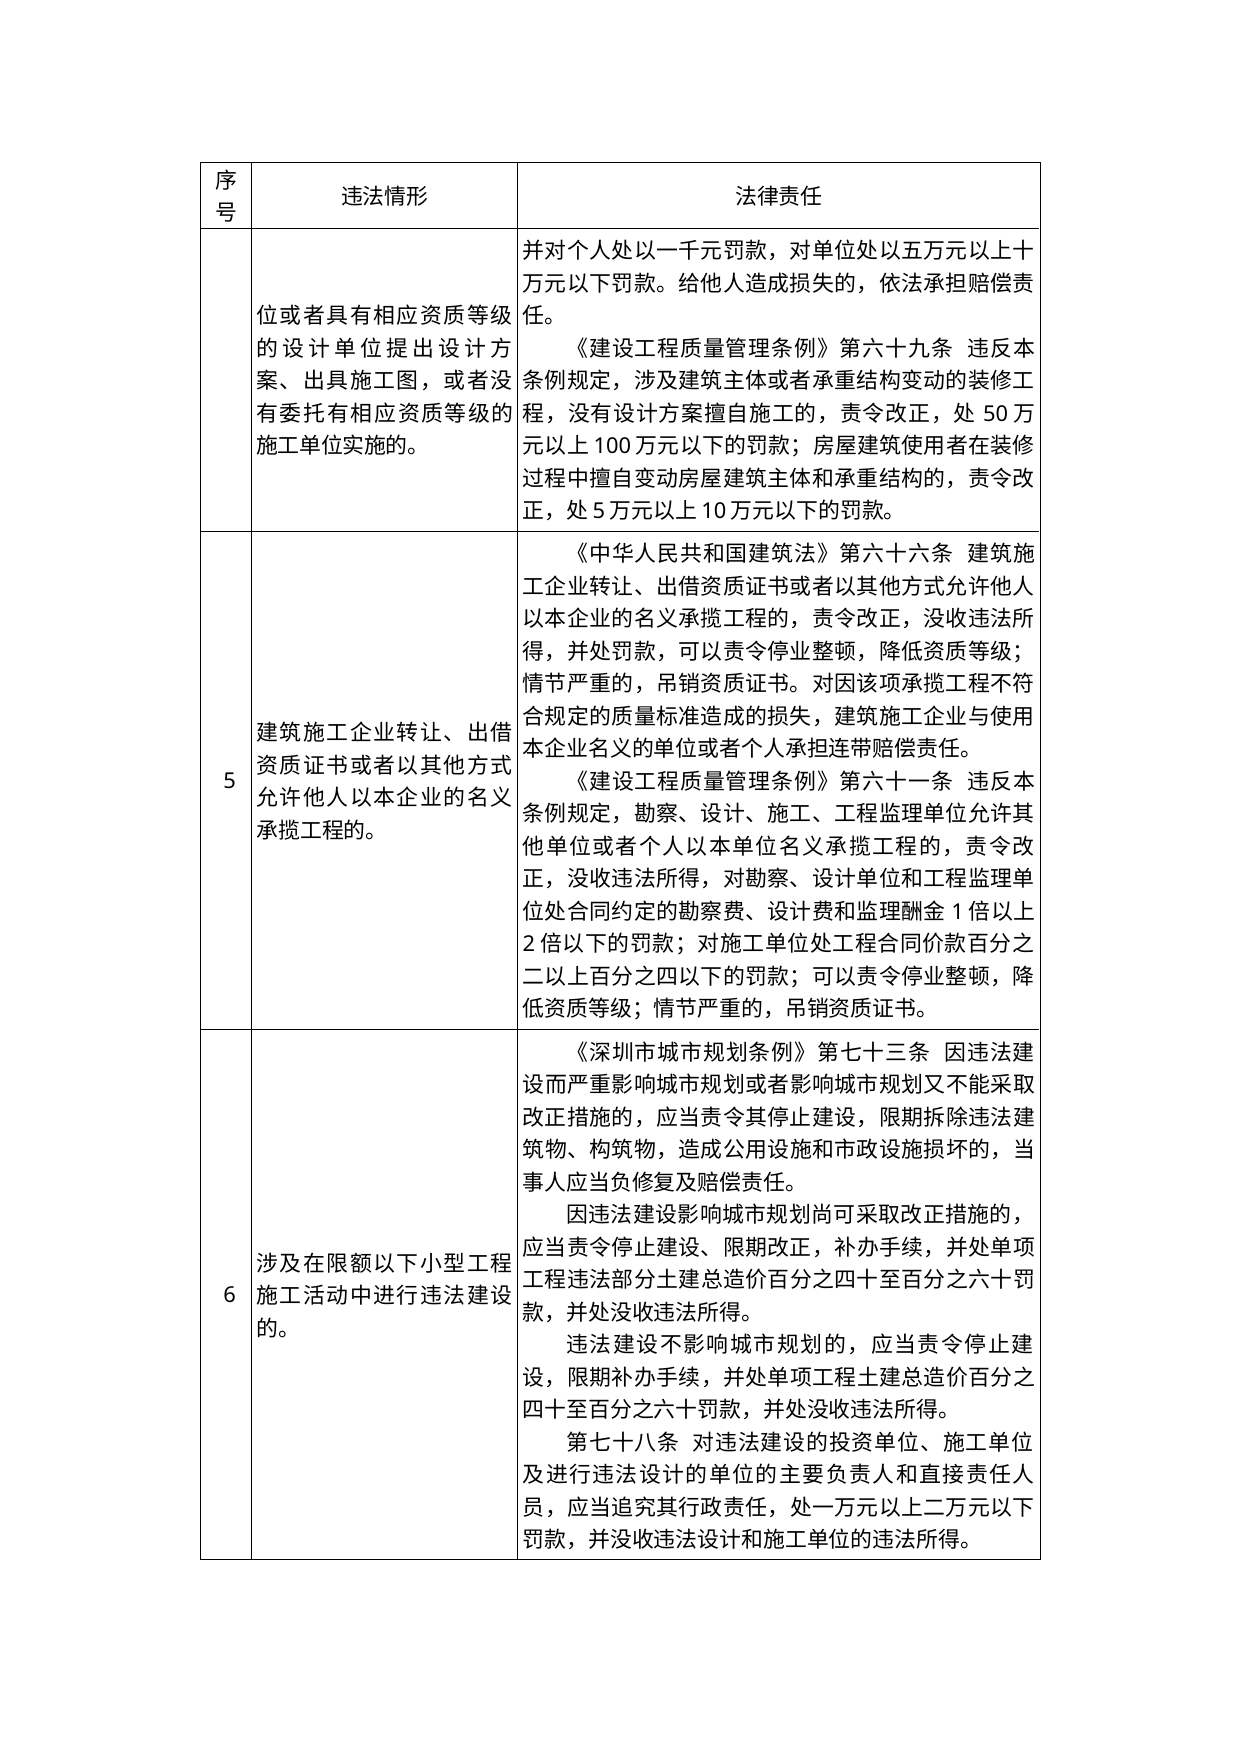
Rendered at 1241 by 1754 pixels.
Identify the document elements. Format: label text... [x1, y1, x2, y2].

table_cell 6 [201, 1030, 251, 1559]
table_cell 建筑施工企业转让、出借资质证书或者以其他方式允许他人以本企业的名义承揽工程的。 [252, 532, 517, 1028]
table_header 违法情形 [252, 163, 517, 227]
table_header 法律责任 [518, 163, 1040, 227]
table_cell 《深圳市城市规划条例》第七十三条 因违法建设而严重影响城市规划或者影响城市规划又不能采取改正措施的，应当责令其停止建设，限期拆除违法建筑物、构筑物，造成公用设施和市政设施损坏的，当事人应当负修复及赔偿责任。 因违法建设影响城市规划尚可采取改正措施的，应当责令停止建设、限期改正，补办手续，并处单项工程违法部分土建总造价百分之四十至百分之六十罚款，并处没收违法所得。 违法建设不影响城市规划的，应当责令停止建设，限期补办手续，并处单项工程土建总造价百分之四十至百分之六十罚款，并处没收违法所得。 第七十八条 对违法建设的投资单位、施工单位及进行违法设计的单位的主要负责人和直接责任人员，应当追究其行政责任，处一万元以上二万元以下罚款，并没收违法设计和施工单位的违法所得。 [518, 1029, 1040, 1559]
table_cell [252, 229, 517, 531]
table_cell 《中华人民共和国建筑法》第六十六条 建筑施工企业转让、出借资质证书或者以其他方式允许他人以本企业的名义承揽工程的，责令改正，没收违法所得，并处罚款，可以责令停业整顿，降低资质等级；情节严重的，吊销资质证书。对因该项承揽工程不符合规定的质量标准造成的损失，建筑施工企业与使用本企业名义的单位或者个人承担连带赔偿责任。 《建设工程质量管理条例》第六十一条 违反本条例规定，勘察、设计、施工、工程监理单位允许其他单位或者个人以本单位名义承揽工程的，责令改正，没收违法所得，对勘察、设计单位和工程监理单位处合同约定的勘察费、设计费和监理酬金1倍以上2倍以下的罚款；对施工单位处工程合同价款百分之二以上百分之四以下的罚款；可以责令停业整顿，降低资质等级；情节严重的，吊销资质证书。 [518, 531, 1040, 1028]
table_cell 4 [201, 229, 251, 531]
table_cell 涉及在限额以下小型工程施工活动中进行违法建设的。 [252, 1030, 517, 1559]
table_header 序号 [201, 163, 251, 227]
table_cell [518, 228, 1040, 531]
table_cell 5 [201, 532, 251, 1028]
